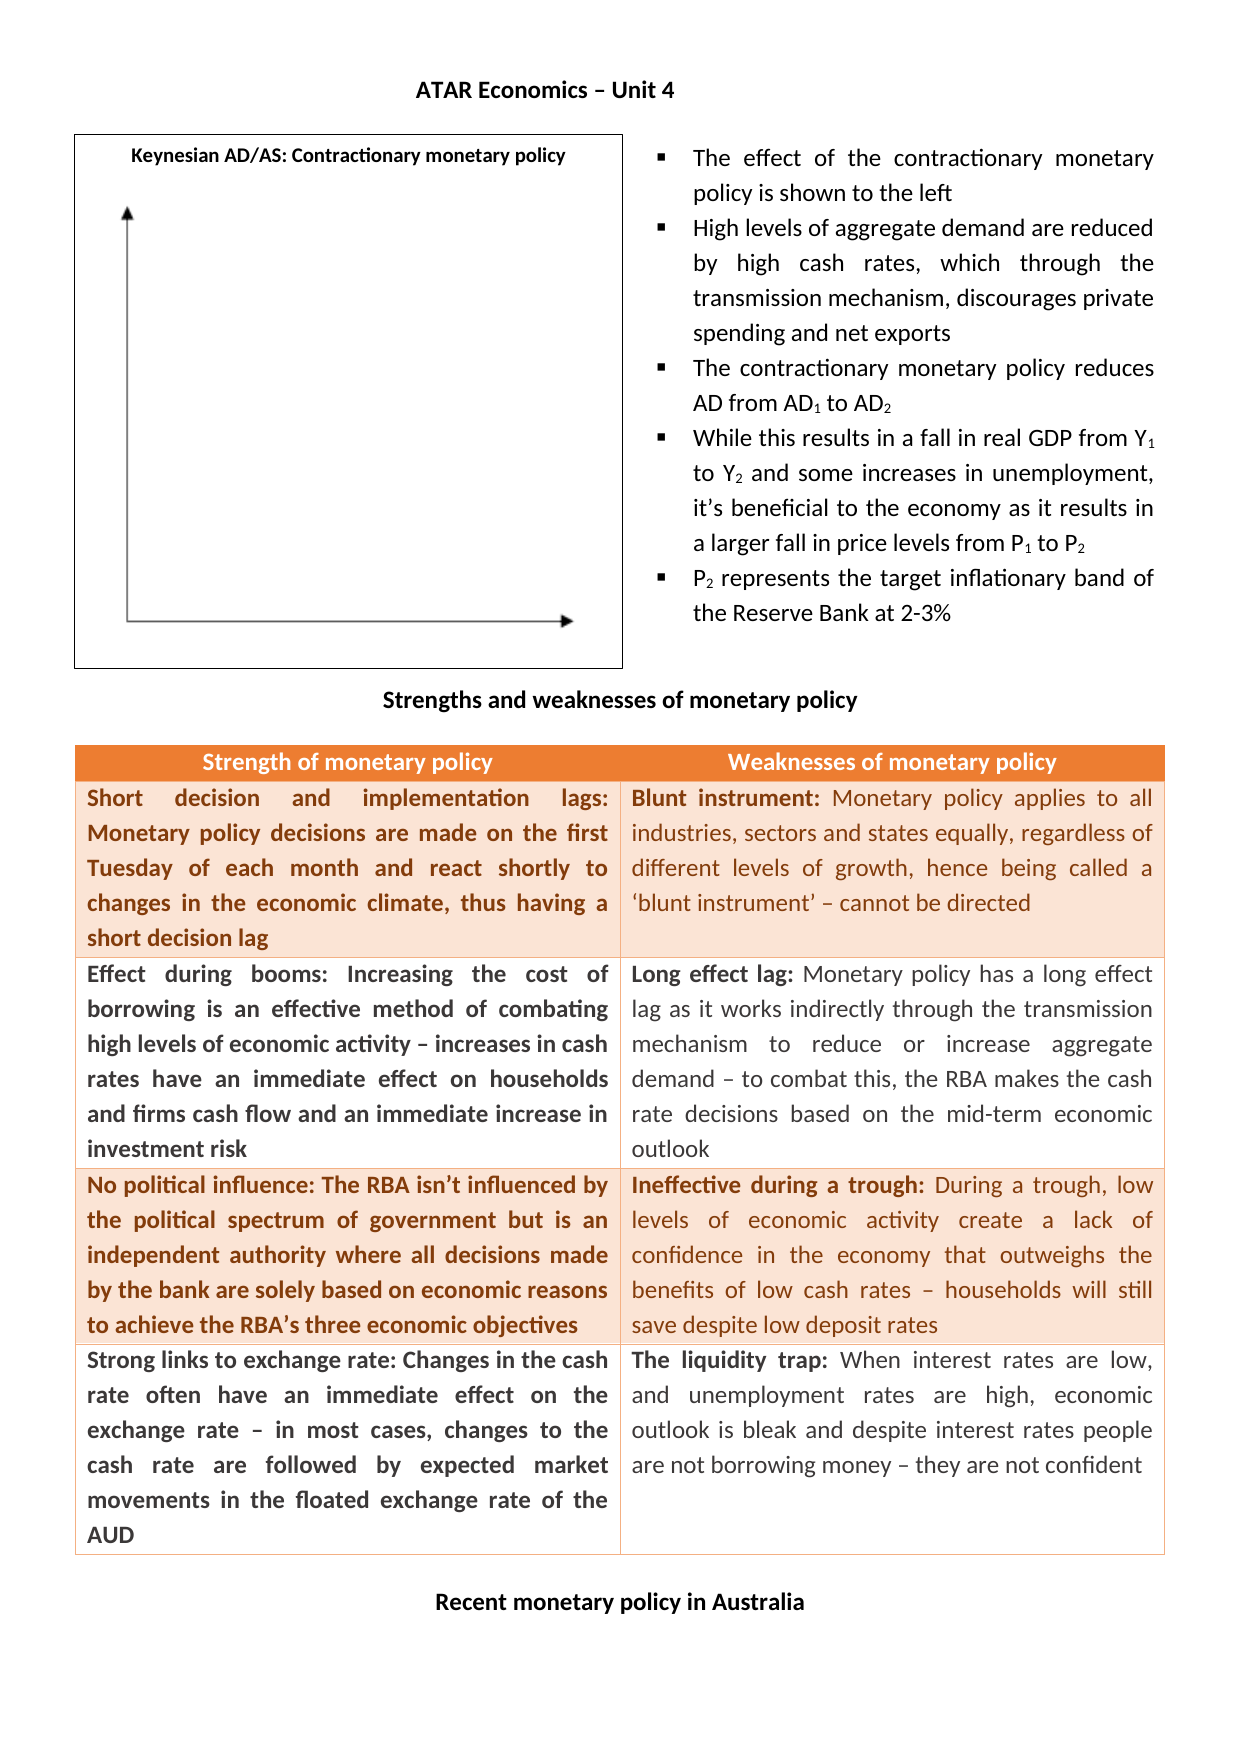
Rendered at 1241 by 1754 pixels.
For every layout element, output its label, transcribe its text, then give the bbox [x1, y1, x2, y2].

table_header Weaknesses of monetary policy [621, 746, 1164, 781]
table_cell Ineffective during a trough: During a trough, low levels of economic activity create a lack of confidence in the economy that outweighs the benefits of low cash rates – households will still save despite low deposit rates [621, 1169, 1164, 1343]
table_cell No political influence: The RBA isn’t influenced by the political spectrum of government but is an independent authority where all decisions made by the bank are solely based on economic reasons to achieve the RBA’s three economic objectives [76, 1169, 620, 1343]
text Strengths and weaknesses of monetary policy [75, 684, 1165, 715]
table_cell Effect during booms: Increasing the cost of borrowing is an effective method of combating high levels of economic activity – increases in cash rates have an immediate effect on households and firms cash flow and an immediate increase in investment risk [76, 958, 620, 1168]
table_cell Long effect lag: Monetary policy has a long effect lag as it works indirectly through the transmission mechanism to reduce or increase aggregate demand – to combat this, the RBA makes the cash rate decisions based on the mid-term economic outlook [621, 958, 1164, 1168]
table_cell The liquidity trap: When interest rates are low, and unemployment rates are high, economic outlook is bleak and despite interest rates people are not borrowing money – they are not confident [621, 1345, 1164, 1554]
table_cell Blunt instrument: Monetary policy applies to all industries, sectors and states equally, regardless of different levels of growth, hence being called a ‘blunt instrument’ – cannot be directed [621, 782, 1164, 957]
table_cell Strong links to exchange rate: Changes in the cash rate often have an immediate effect on the exchange rate – in most cases, changes to the cash rate are followed by expected market movements in the floated exchange rate of the AUD [76, 1345, 620, 1554]
table_header Strength of monetary policy [76, 746, 620, 781]
text Recent monetary policy in Australia [75, 1586, 1165, 1616]
table_cell Short decision and implementation lags: Monetary policy decisions are made on the first Tuesday of each month and react shortly to changes in the economic climate, thus having a short decision lag [76, 782, 620, 957]
